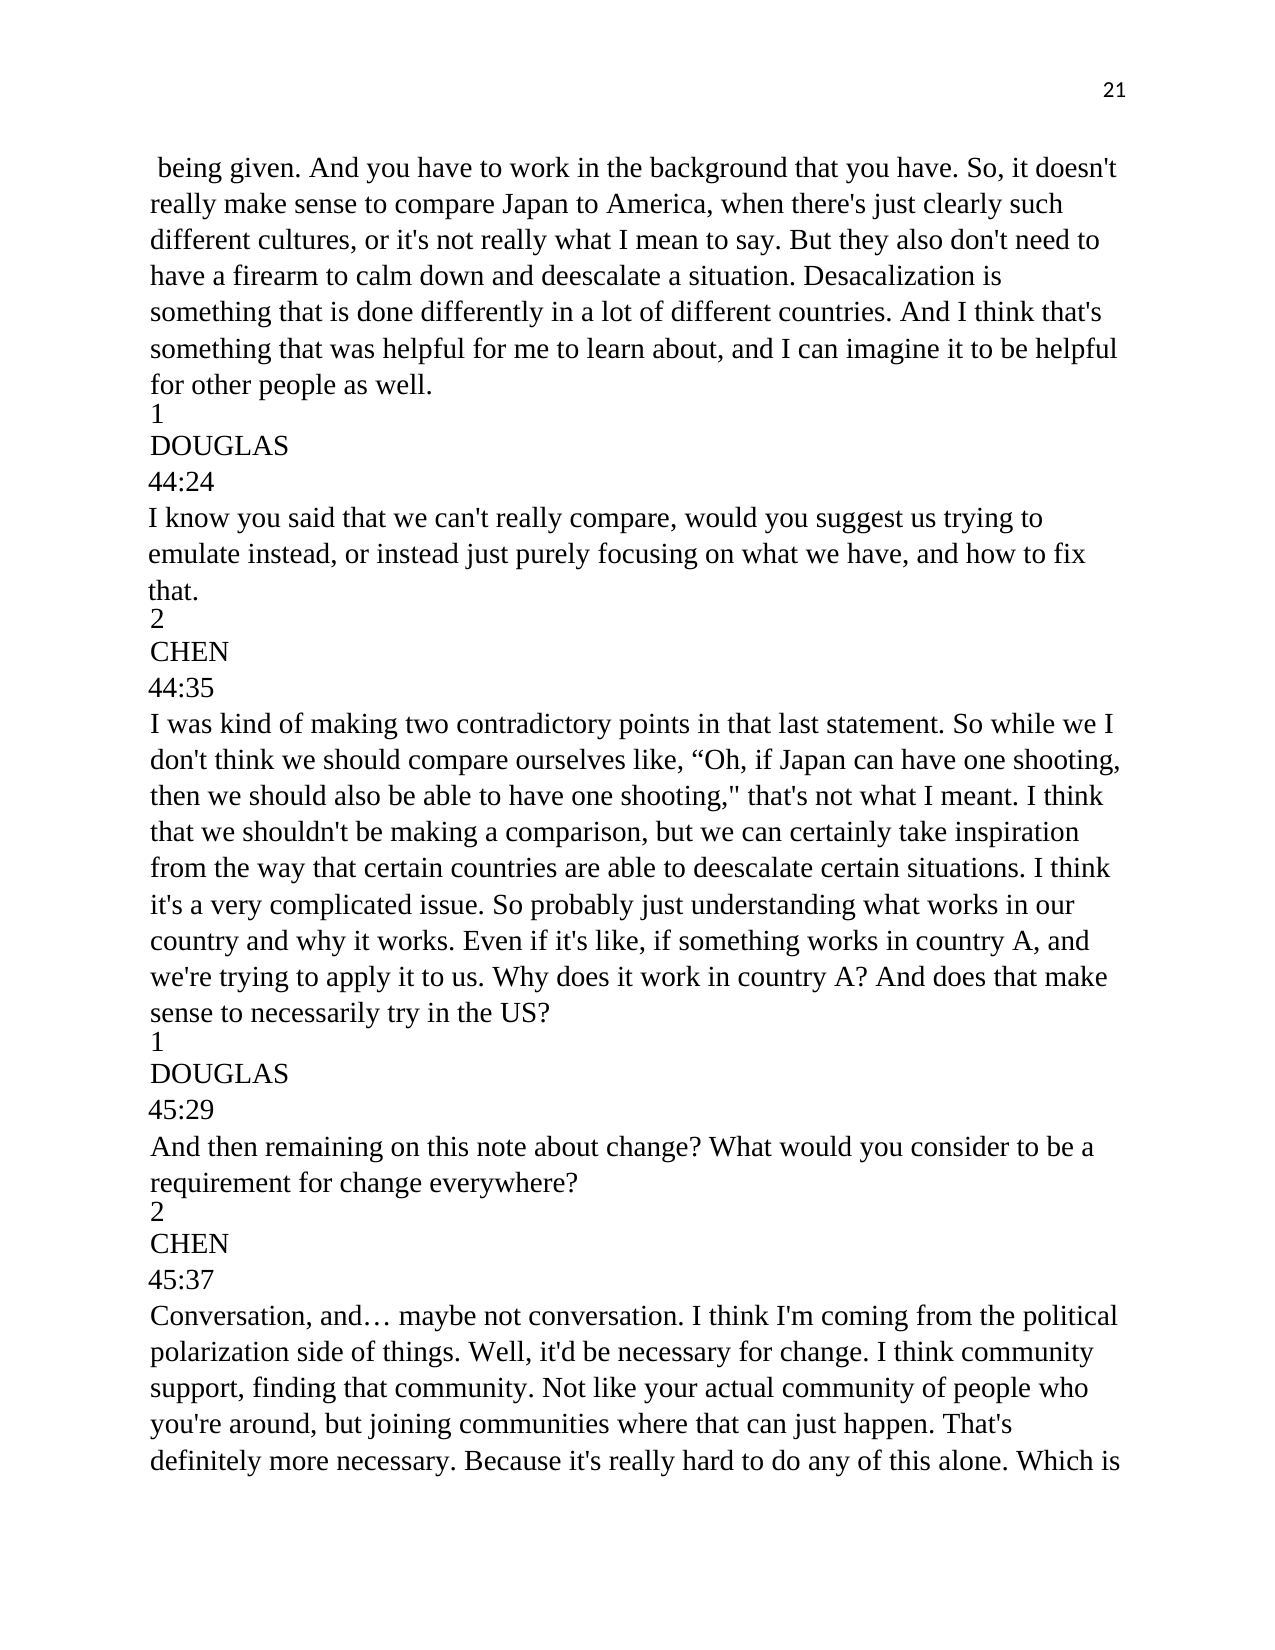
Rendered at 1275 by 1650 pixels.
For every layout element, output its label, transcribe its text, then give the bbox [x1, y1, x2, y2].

text 44:35 [148, 670, 1127, 703]
text CHEN [150, 634, 1127, 667]
text DOUGLAS [150, 428, 1125, 462]
text 45:37 [148, 1262, 1127, 1296]
text 1 [150, 403, 1125, 428]
text 44:24 [148, 464, 1127, 498]
text I was kind of making two contradictory points in that last statement. So while we I don't think we should compare ourselves like, “Oh, if Japan can have one shooting, then we should also be able to have one shooting," that's not what I meant. I think that we shouldn't be making a comparison, but we can certainly take inspiration from the way that certain countries are able to deescalate certain situations. I think it's a very complicated issue. So probably just understanding what works in our country and why it works. Even if it's like, if something works in country A, and we're trying to apply it to us. Why does it work in country A? And does that make sense to necessarily try in the US? [150, 706, 1125, 1029]
text 45:29 [148, 1092, 1127, 1126]
text CHEN [150, 1226, 1127, 1259]
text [150, 1298, 1125, 1476]
text 2 [150, 1201, 1125, 1226]
text 2 [150, 609, 1125, 634]
text 1 [150, 1031, 1125, 1056]
text And then remaining on this note about change? What would you consider to be a requirement for change everywhere? [150, 1129, 1125, 1198]
text DOUGLAS [150, 1056, 1125, 1090]
text being given. And you have to work in the background that you have. So, it doesn't really make sense to compare Japan to America, when there's just clearly such different cultures, or it's not really what I mean to say. But they also don't need to have a firearm to calm down and deescalate a situation. Desacalization is something that is done differently in a lot of different countries. And I think that's something that was helpful for me to learn about, and I can imagine it to be helpful for other people as well. [150, 150, 1125, 400]
text I know you said that we can't really compare, would you suggest us trying to emulate instead, or instead just purely focusing on what we have, and how to fix that. [148, 500, 1127, 606]
